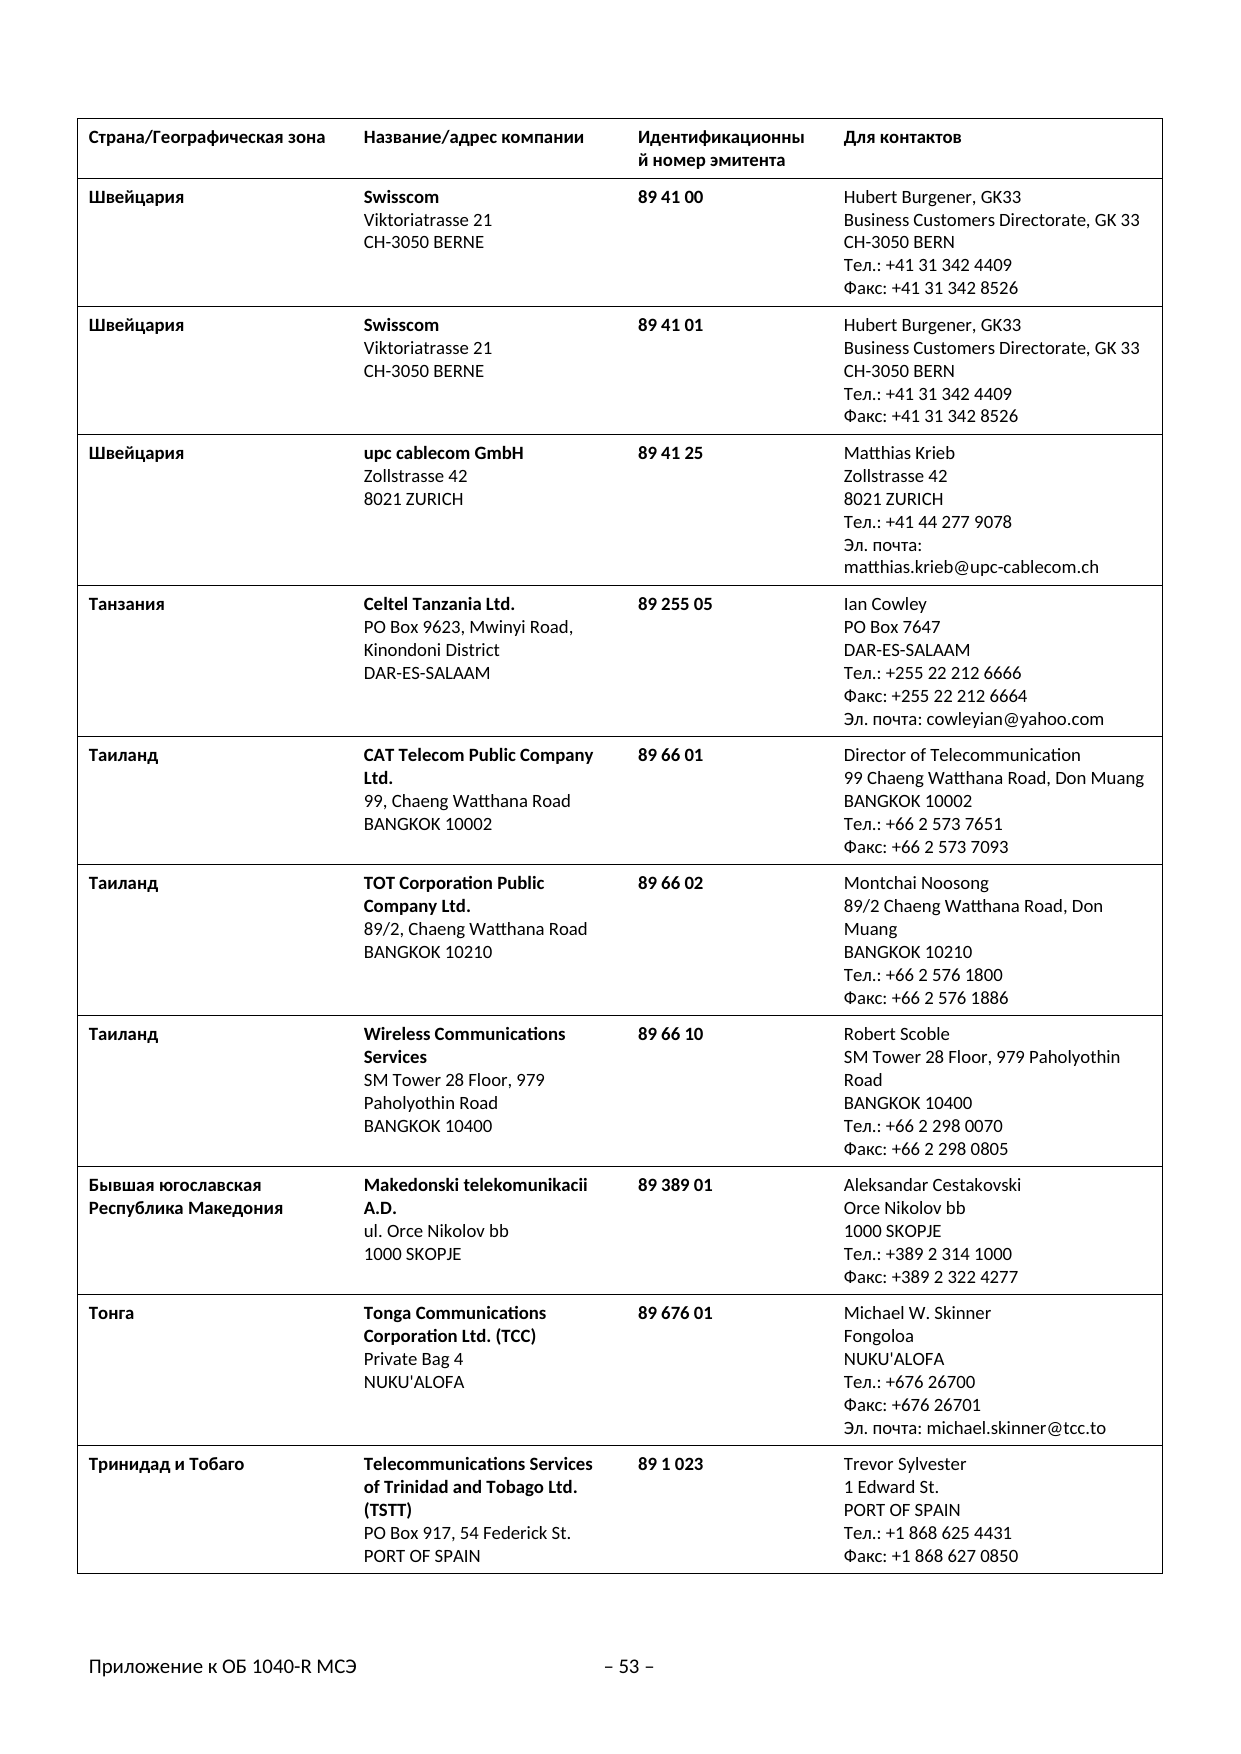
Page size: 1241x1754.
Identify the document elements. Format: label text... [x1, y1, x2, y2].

table_cell Robert Scoble SM Tower 28 Floor, 979 Paholyothin Road BANGKOK 10400 Тел.: +66 2 298 0070 Факс: +66 2 298 0805 [833, 1016, 1162, 1166]
table_header Для контактов [833, 119, 1162, 177]
table_cell Aleksandar Cestakovski Orce Nikolov bb 1000 SKOPJE Тел.: +389 2 314 1000 Факс: +389 2 322 4277 [833, 1167, 1162, 1294]
table_cell Wireless Communications Services SM Tower 28 Floor, 979 Paholyothin Road BANGKOK 10400 [353, 1016, 609, 1166]
table_cell Hubert Burgener, GK33 Business Customers Directorate, GK 33 CH-3050 BERN Тел.: +41 31 342 4409 Факс: +41 31 342 8526 [833, 179, 1162, 306]
table_cell Montchai Noosong 89/2 Chaeng Watthana Road, Don Muang BANGKOK 10210 Тел.: +66 2 576 1800 Факс: +66 2 576 1886 [833, 865, 1162, 1015]
table_cell 89 389 01 [609, 1167, 832, 1294]
table_cell Таиланд [78, 865, 352, 1015]
table_cell Michael W. Skinner Fongoloa NUKU'ALOFA Тел.: +676 26700 Факс: +676 26701 Эл. почта: michael.skinner@tcc.to [833, 1295, 1162, 1445]
table_cell Швейцария [78, 307, 352, 434]
table_cell Matthias Krieb Zollstrasse 42 8021 ZURICH Тел.: +41 44 277 9078 Эл. почта: matthias.krieb@upc-cablecom.ch [833, 435, 1162, 585]
table_header Страна/Географическая зона [78, 119, 352, 177]
table_cell Trevor Sylvester 1 Edward St. PORT OF SPAIN Тел.: +1 868 625 4431 Факс: +1 868 627 0850 [833, 1446, 1162, 1573]
table_cell 89 255 05 [609, 586, 832, 736]
table_cell Swisscom Viktoriatrasse 21 CH-3050 BERNE [353, 179, 609, 306]
table_cell Ian Cowley PO Box 7647 DAR-ES-SALAAM Тел.: +255 22 212 6666 Факс: +255 22 212 6664 Эл. почта: cowleyian@yahoo.com [833, 586, 1162, 736]
table_cell Бывшая югославская Республика Македония [78, 1167, 352, 1294]
table_cell Celtel Tanzania Ltd. PO Box 9623, Mwinyi Road, Kinondoni District DAR-ES-SALAAM [353, 586, 609, 736]
table_cell TOT Corporation Public Company Ltd. 89/2, Chaeng Watthana Road BANGKOK 10210 [353, 865, 609, 1015]
table_cell Швейцария [78, 179, 352, 306]
table_cell 89 676 01 [609, 1295, 832, 1445]
table_cell 89 41 00 [609, 179, 832, 306]
table_cell 89 1 023 [609, 1446, 832, 1573]
table_cell 89 66 01 [609, 737, 832, 864]
table_cell Director of Telecommunication 99 Chaeng Watthana Road, Don Muang BANGKOK 10002 Тел.: +66 2 573 7651 Факс: +66 2 573 7093 [833, 737, 1162, 864]
table_cell Танзания [78, 586, 352, 736]
table_header Идентификационный номер эмитента [609, 119, 832, 177]
table_cell CAT Telecom Public Company Ltd. 99, Chaeng Watthana Road BANGKOK 10002 [353, 737, 609, 864]
table_cell Hubert Burgener, GK33 Business Customers Directorate, GK 33 CH-3050 BERN Тел.: +41 31 342 4409 Факс: +41 31 342 8526 [833, 307, 1162, 434]
table_cell Telecommunications Services of Trinidad and Tobago Ltd.(TSTT) PO Box 917, 54 Federick St. PORT OF SPAIN [353, 1446, 609, 1573]
table_cell Tonga Communications Corporation Ltd. (TCC) Private Bag 4 NUKU'ALOFA [353, 1295, 609, 1445]
table_cell Таиланд [78, 737, 352, 864]
table_cell Таиланд [78, 1016, 352, 1166]
table_cell 89 66 02 [609, 865, 832, 1015]
table_cell Тринидад и Тобаго [78, 1446, 352, 1573]
table_cell Makedonski telekomunikacii A.D. ul. Orce Nikolov bb 1000 SKOPJE [353, 1167, 609, 1294]
table_cell Швейцария [78, 435, 352, 585]
table_cell Тонга [78, 1295, 352, 1445]
table_cell Swisscom Viktoriatrasse 21 CH-3050 BERNE [353, 307, 609, 434]
table_cell 89 41 01 [609, 307, 832, 434]
table_header Название/адрес компании [353, 119, 609, 177]
table_cell 89 41 25 [609, 435, 832, 585]
table_cell upc cablecom GmbH Zollstrasse 42 8021 ZURICH [353, 435, 609, 585]
table_cell 89 66 10 [609, 1016, 832, 1166]
